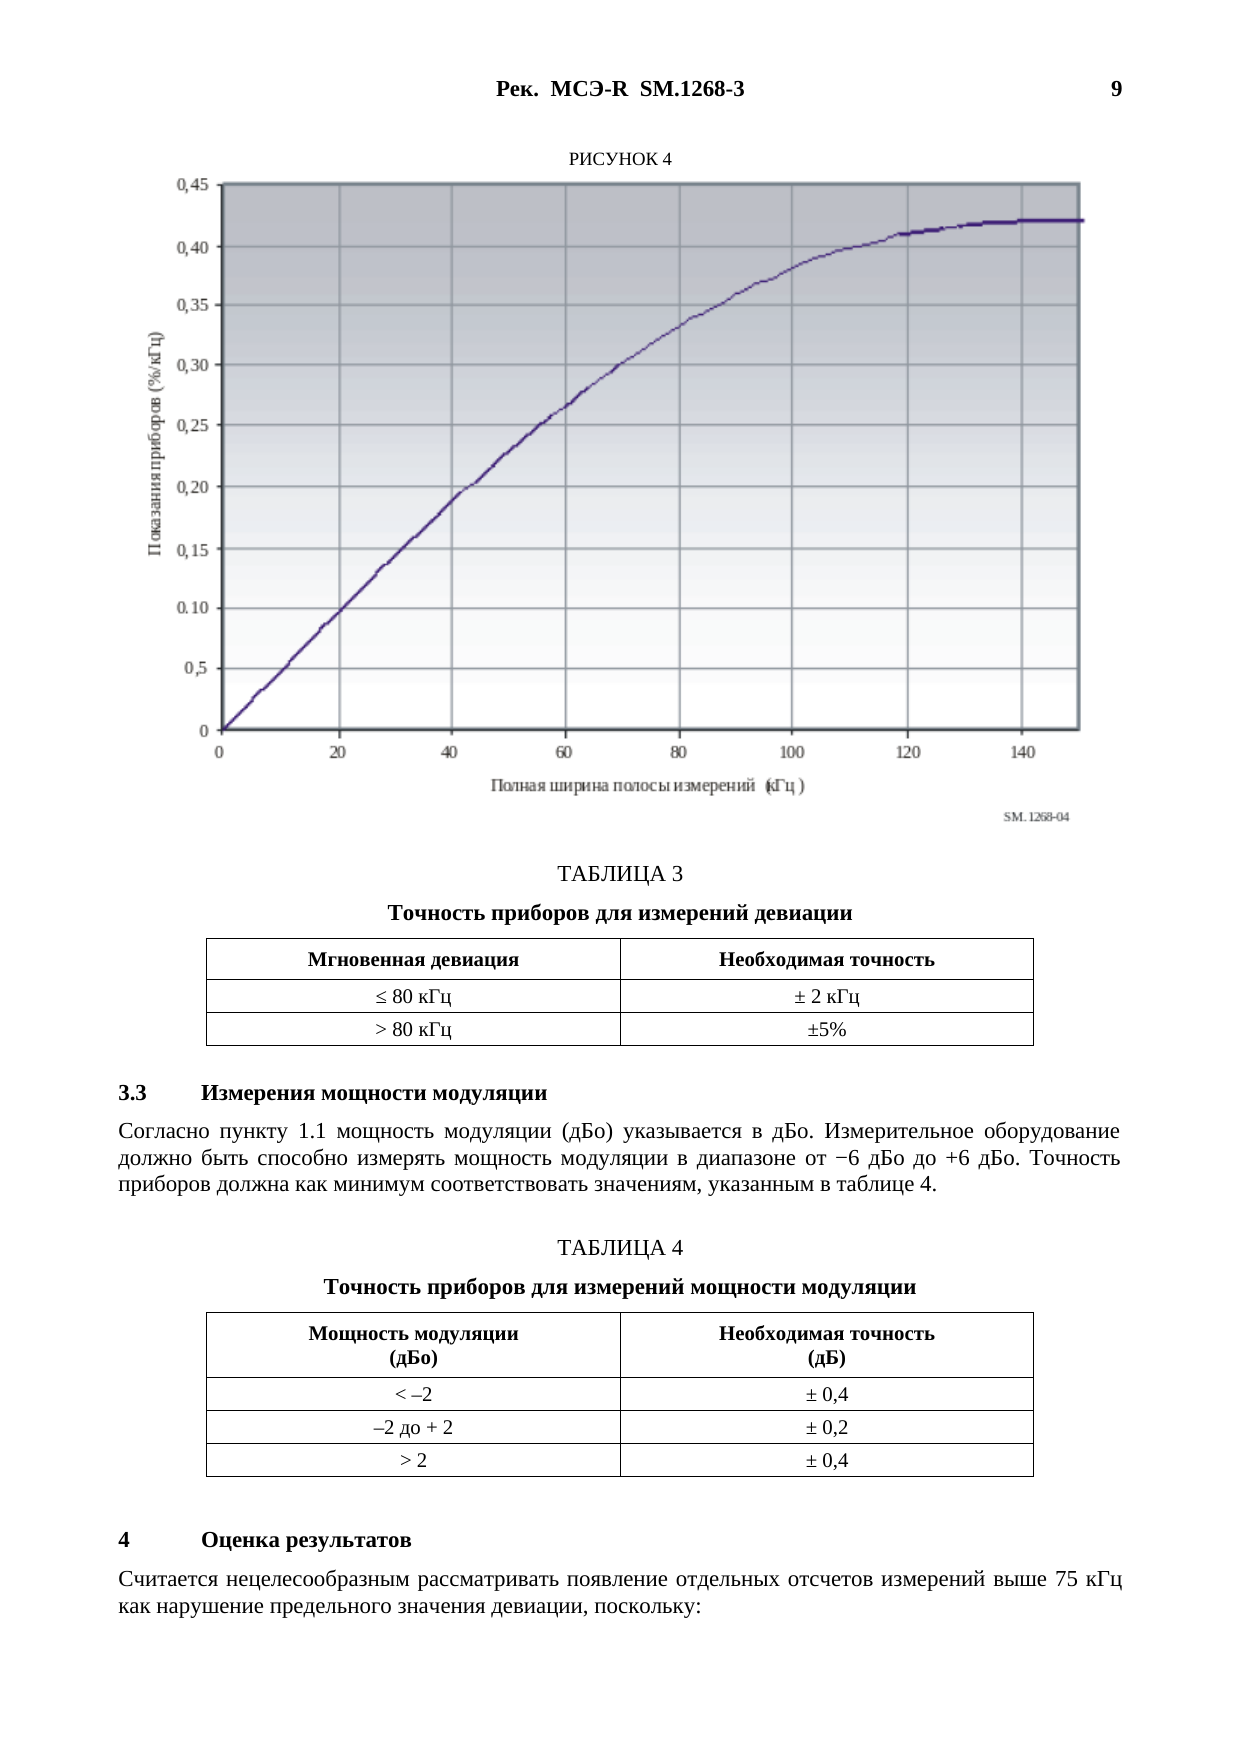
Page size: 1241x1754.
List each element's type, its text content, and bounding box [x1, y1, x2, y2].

table_header Необходимая точность [621, 939, 1033, 979]
table_cell ± 2 кГц [621, 980, 1033, 1012]
title Точность приборов для измерений мощности модуляции [118, 1273, 1122, 1299]
text Согласно пункту 1.1 мощность модуляции (дБо) указывается в дБо. Измерительное оборудование должно быть способно измерять мощность модуляции в диапазоне от −6 дБо до +6 дБо. Точность приборов должна как минимум соответствовать значениям, указанным в таблице 4. [118, 1118, 1122, 1197]
table_cell ± 0,2 [621, 1411, 1033, 1443]
table_cell < –2 [207, 1378, 620, 1410]
table_cell –2 до + 2 [207, 1411, 620, 1443]
title Точность приборов для измерений девиации [118, 899, 1122, 925]
table_cell ± 0,4 [621, 1378, 1033, 1410]
table_cell > 80 кГц [207, 1013, 620, 1045]
subtitle 3.3 Измерения мощности модуляции [118, 1079, 1122, 1105]
subtitle 4 Оценка результатов [118, 1526, 1122, 1553]
text РИСУНОК 4 [118, 148, 1122, 169]
table_header Необходимая точность (дБ) [621, 1313, 1033, 1377]
text Считается нецелесообразным рассматривать появление отдельных отсчетов измерений выше 75 кГц как нарушение предельного значения девиации, поскольку: [118, 1565, 1122, 1618]
text ТАБЛИЦА 3 [118, 860, 1122, 886]
table_cell ≤ 80 кГц [207, 980, 620, 1012]
table_cell ±5% [621, 1013, 1033, 1045]
text ТАБЛИЦА 4 [118, 1234, 1122, 1261]
table_cell ± 0,4 [621, 1444, 1033, 1476]
table_header Мгновенная девиация [207, 939, 620, 979]
table_cell > 2 [207, 1444, 620, 1476]
table_header Мощность модуляции (дБо) [207, 1313, 620, 1377]
